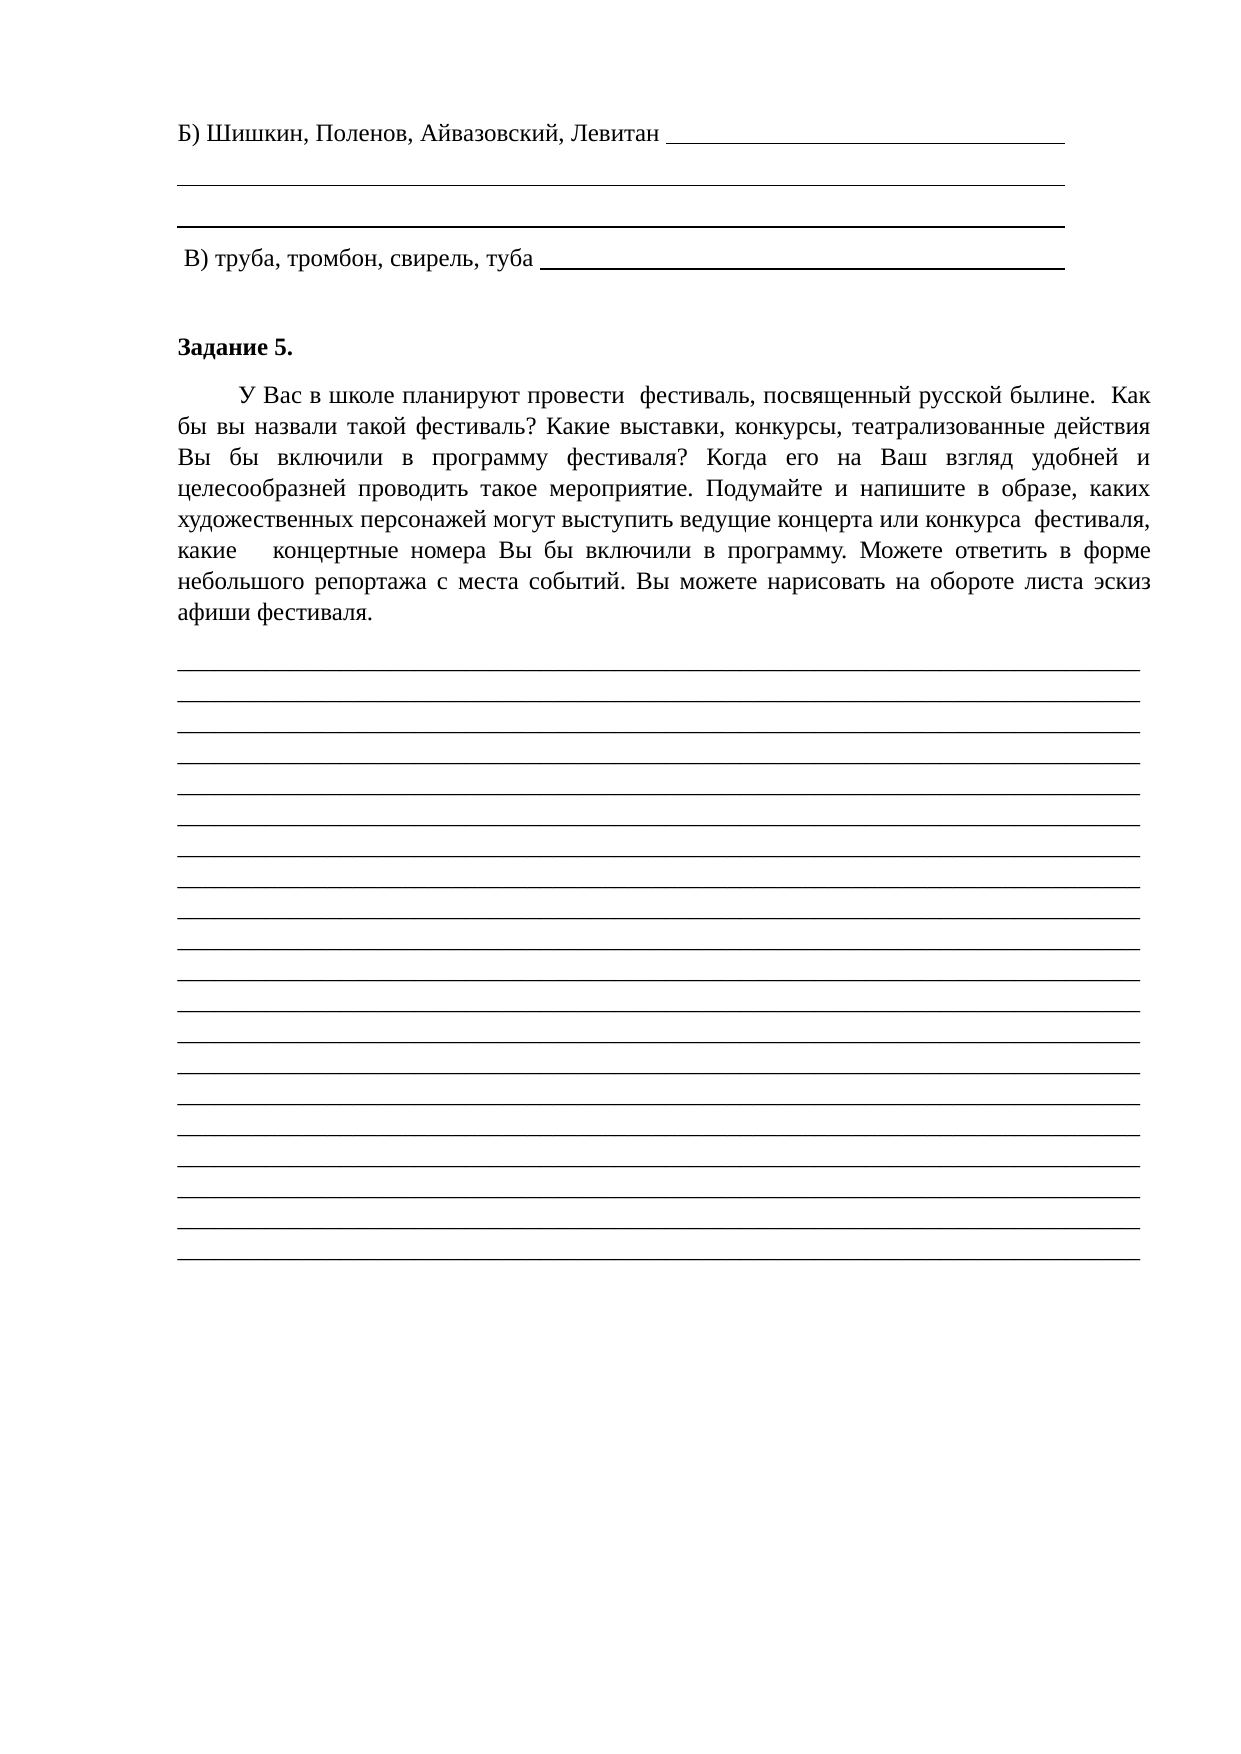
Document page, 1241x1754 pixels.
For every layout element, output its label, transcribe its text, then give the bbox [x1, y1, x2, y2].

text ____________________________________________________________________________________________________________________________________________________________________________________________________________________________________________________________________________________________________________________________________________________________________________________________________________________________________________________________________________________________________________________________________________________________________________________________________________________________________________________________________________________________________________________________________________________________________________________________________________________________________________________________________________________________________________________________________________________________________________________________________________________________________________________________________________________________________________________________________________________________________________________________________________________________________________________________________________________________________________________________________________________________________________________________________________________________________________________________________________________________________________________________________________________________________________________________________ [177, 645, 1152, 1263]
text В) труба, тромбон, свирель, туба [177, 243, 1121, 272]
text Б) Шишкин, Поленов, Айвазовский, Левитан [177, 118, 1121, 230]
text Задание 5. [177, 332, 1152, 361]
text У Вас в школе планируют провести фестиваль, посвященный русской былине. Как бы вы назвали такой фестиваль? Какие выставки, конкурсы, театрализованные действия Вы бы включили в программу фестиваля? Когда его на Ваш взгляд удобней и целесообразней проводить такое мероприятие. Подумайте и напишите в образе, каких художественных персонажей могут выступить ведущие концерта или конкурса фестиваля, какие концертные номера Вы бы включили в программу. Можете ответить в форме небольшого репортажа с места событий. Вы можете нарисовать на обороте листа эскиз афиши фестиваля. [177, 380, 1152, 626]
